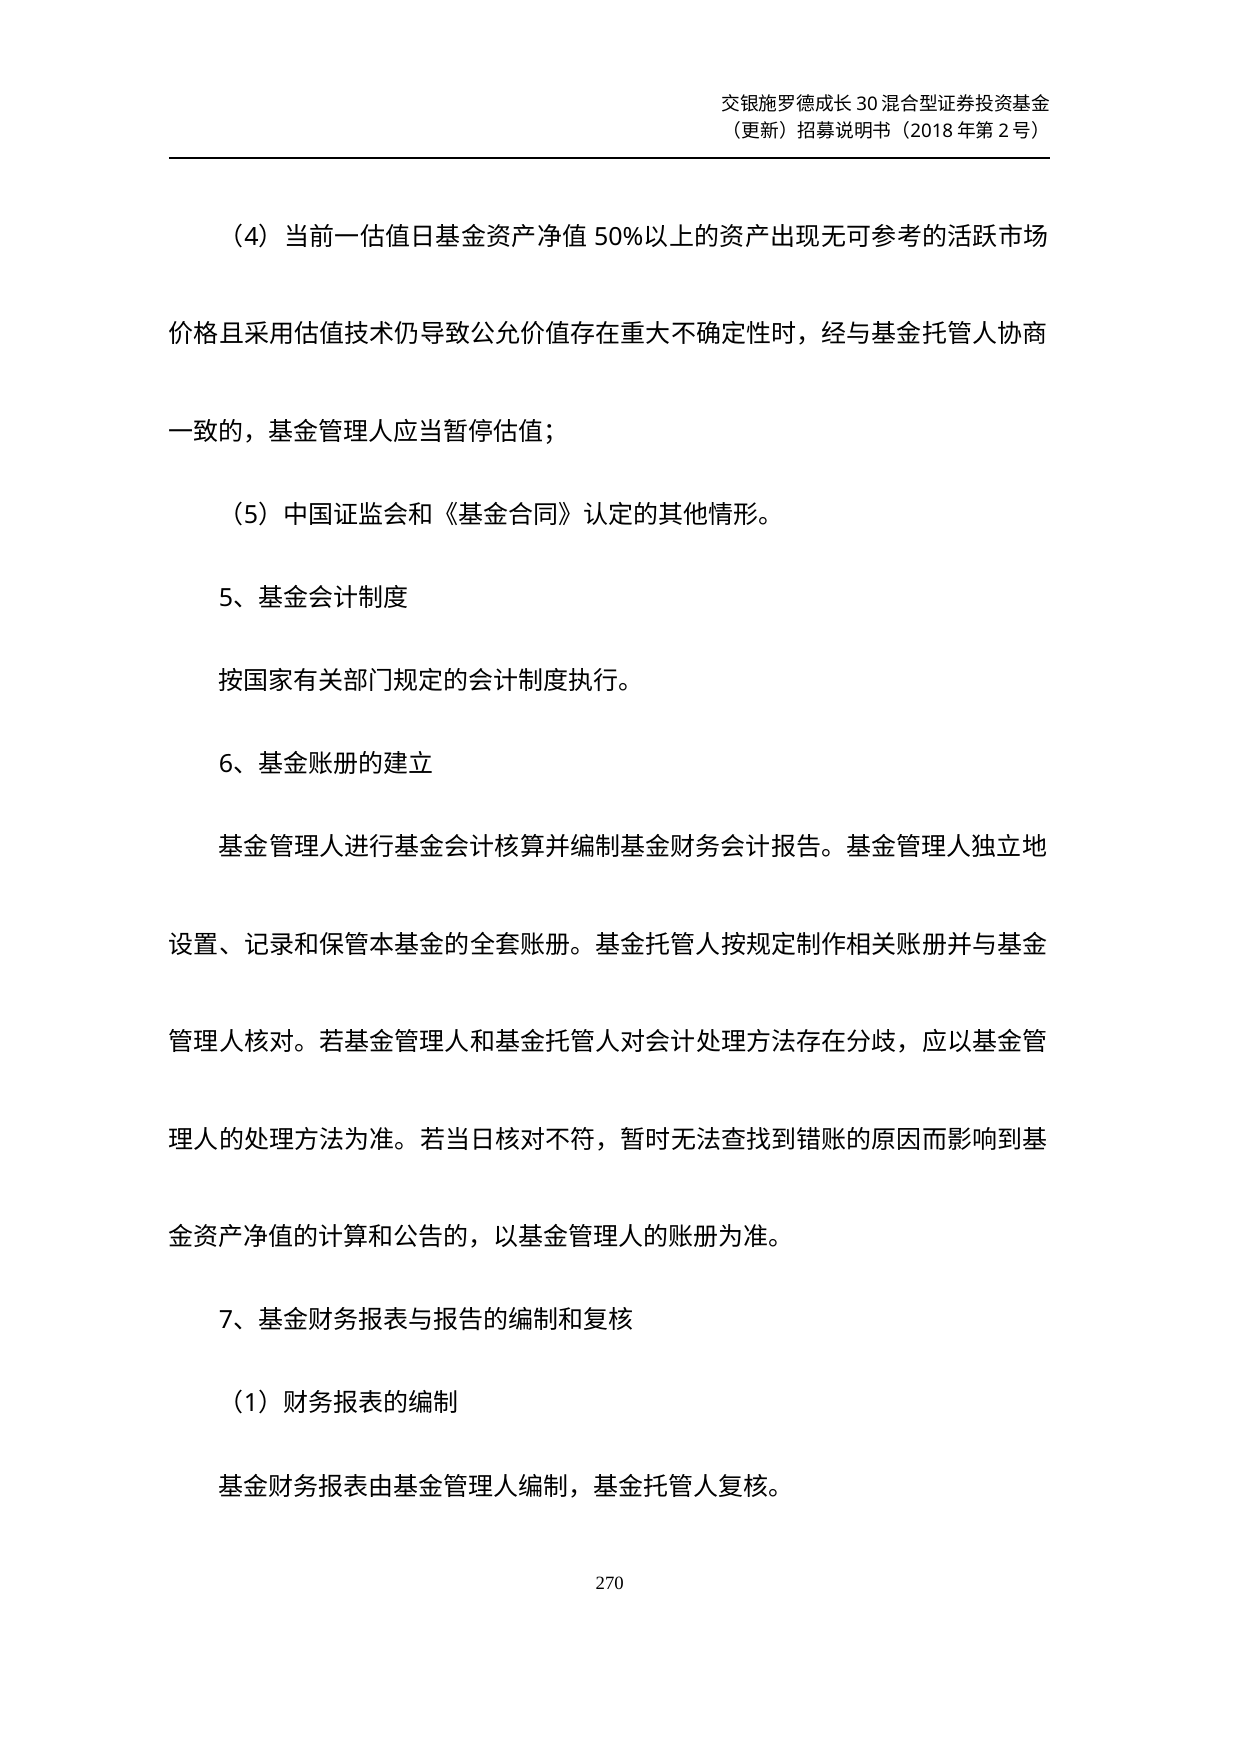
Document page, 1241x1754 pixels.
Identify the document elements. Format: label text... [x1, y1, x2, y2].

text 基金管理人进行基金会计核算并编制基金财务会计报告。基金管理人独立地设置、记录和保管本基金的全套账册。基金托管人按规定制作相关账册并与基金管理人核对。若基金管理人和基金托管人对会计处理方法存在分歧，应以基金管理人的处理方法为准。若当日核对不符，暂时无法查找到错账的原因而影响到基金资产净值的计算和公告的，以基金管理人的账册为准。 [169, 812, 1050, 1267]
text 按国家有关部门规定的会计制度执行。 [169, 646, 1050, 711]
text （4）当前一估值日基金资产净值50%以上的资产出现无可参考的活跃市场价格且采用估值技术仍导致公允价值存在重大不确定性时，经与基金托管人协商一致的，基金管理人应当暂停估值； [169, 202, 1050, 462]
text （5）中国证监会和《基金合同》认定的其他情形。 [169, 480, 1050, 545]
text 7、基金财务报表与报告的编制和复核 [169, 1285, 1050, 1350]
text （1）财务报表的编制 [169, 1368, 1050, 1433]
text 5、基金会计制度 [169, 563, 1050, 628]
text 基金财务报表由基金管理人编制，基金托管人复核。 [169, 1452, 1050, 1517]
text 6、基金账册的建立 [169, 729, 1050, 794]
